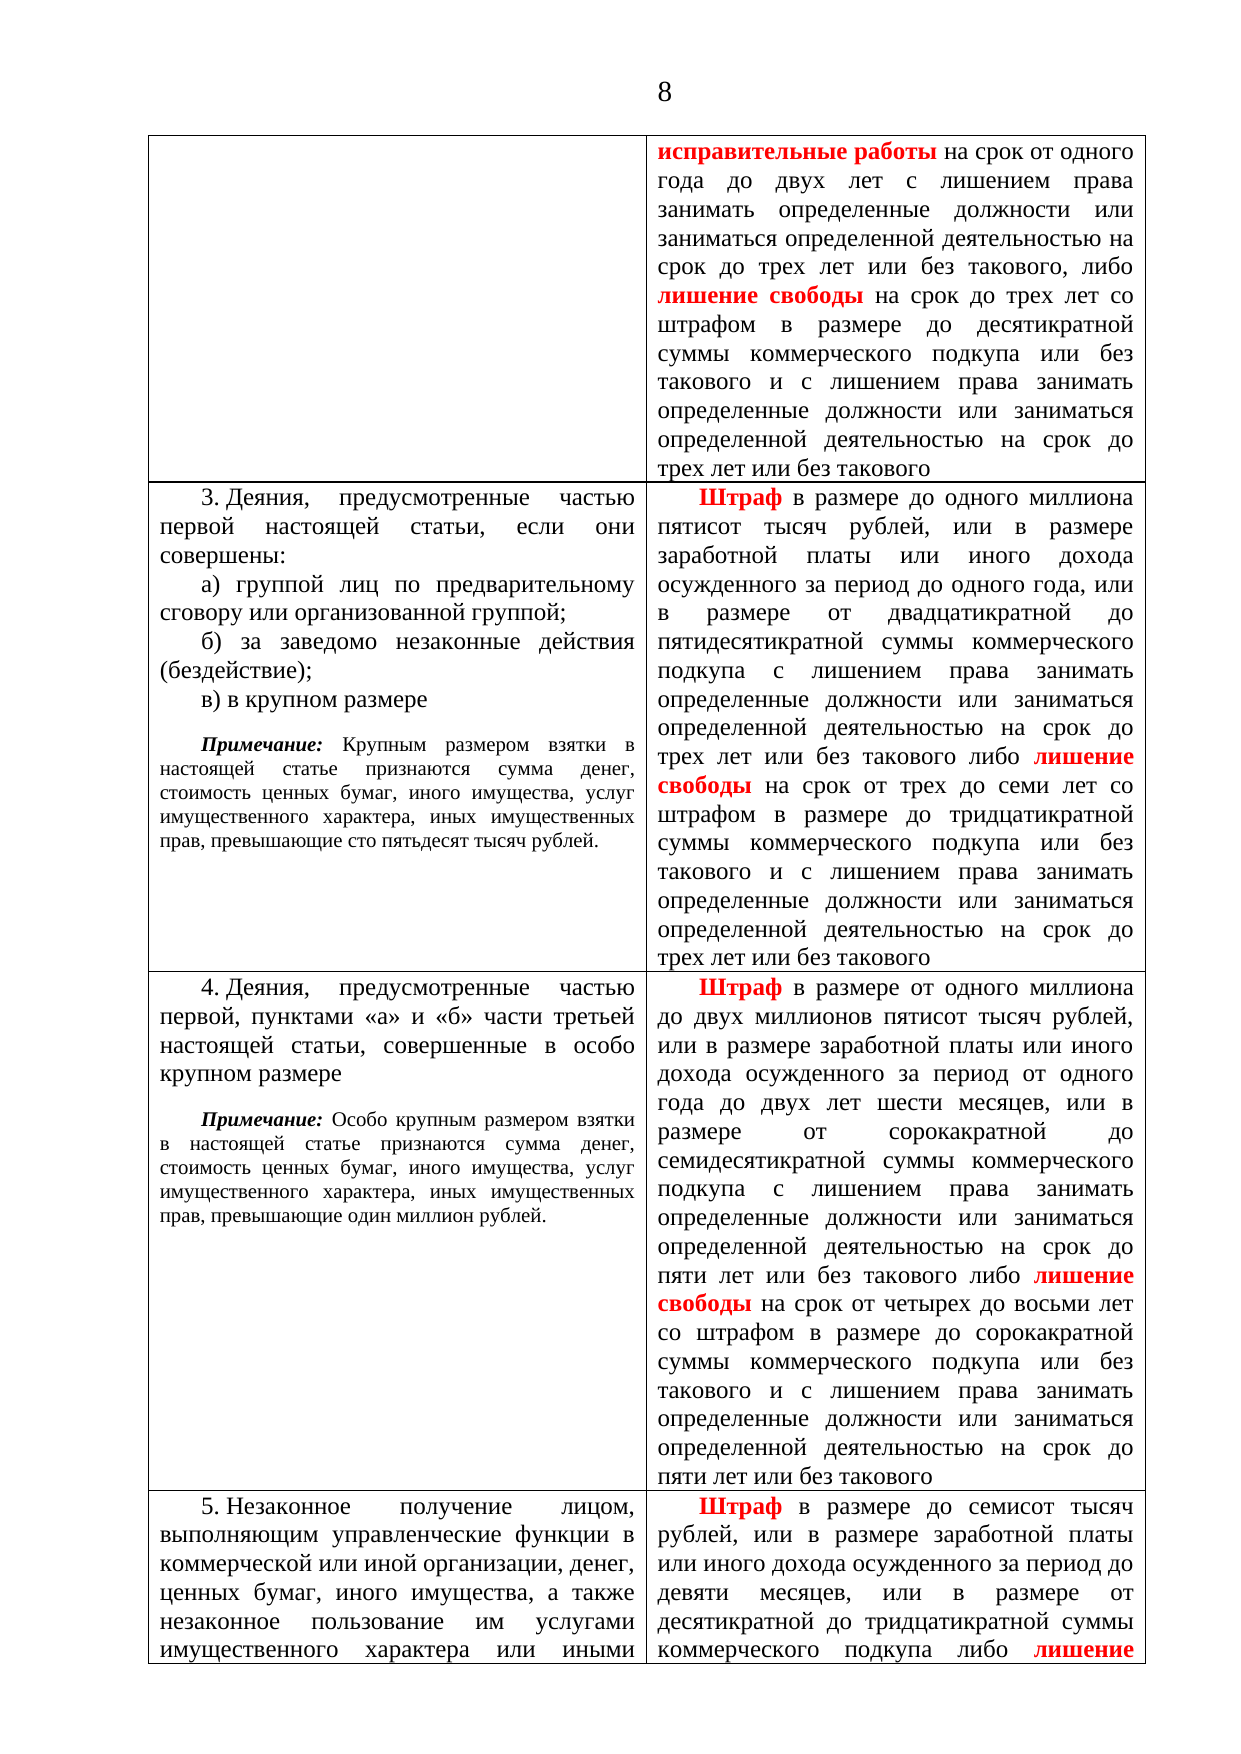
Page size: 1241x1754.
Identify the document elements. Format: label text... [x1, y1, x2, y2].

table_cell 3. Деяния, предусмотренные частью первой настоящей статьи, если они совершены: а) группой лиц по предварительному сговору или организованной группой; б) за заведомо незаконные действия (бездействие); в) в крупном размере Примечание: Крупным размером взятки в настоящей статье признаются сумма денег, стоимость ценных бумаг, иного имущества, услуг имущественного характера, иных имущественных прав, превышающие сто пятьдесят тысяч рублей. [149, 483, 646, 971]
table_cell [149, 136, 646, 481]
table_cell Штраф в размере до одного миллиона пятисот тысяч рублей, или в размере заработной платы или иного дохода осужденного за период до одного года, или в размере от двадцатикратной до пятидесятикратной суммы коммерческого подкупа с лишением права занимать определенные должности или заниматься определенной деятельностью на срок до трех лет или без такового либо лишение свободы на срок от трех до семи лет со штрафом в размере до тридцатикратной суммы коммерческого подкупа или без такового и с лишением права занимать определенные должности или заниматься определенной деятельностью на срок до трех лет или без такового [647, 483, 1145, 971]
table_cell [149, 1491, 646, 1663]
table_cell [647, 136, 1145, 481]
table_cell 4. Деяния, предусмотренные частью первой, пунктами «а» и «б» части третьей настоящей статьи, совершенные в особо крупном размере Примечание: Особо крупным размером взятки в настоящей статье признаются сумма денег, стоимость ценных бумаг, иного имущества, услуг имущественного характера, иных имущественных прав, превышающие один миллион рублей. [149, 972, 646, 1490]
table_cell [647, 1491, 1145, 1663]
table_cell Штраф в размере от одного миллиона до двух миллионов пятисот тысяч рублей, или в размере заработной платы или иного дохода осужденного за период от одного года до двух лет шести месяцев, или в размере от сорокакратной до семидесятикратной суммы коммерческого подкупа с лишением права занимать определенные должности или заниматься определенной деятельностью на срок до пяти лет или без такового либо лишение свободы на срок от четырех до восьми лет со штрафом в размере до сорокакратной суммы коммерческого подкупа или без такового и с лишением права занимать определенные должности или заниматься определенной деятельностью на срок до пяти лет или без такового [647, 972, 1145, 1490]
